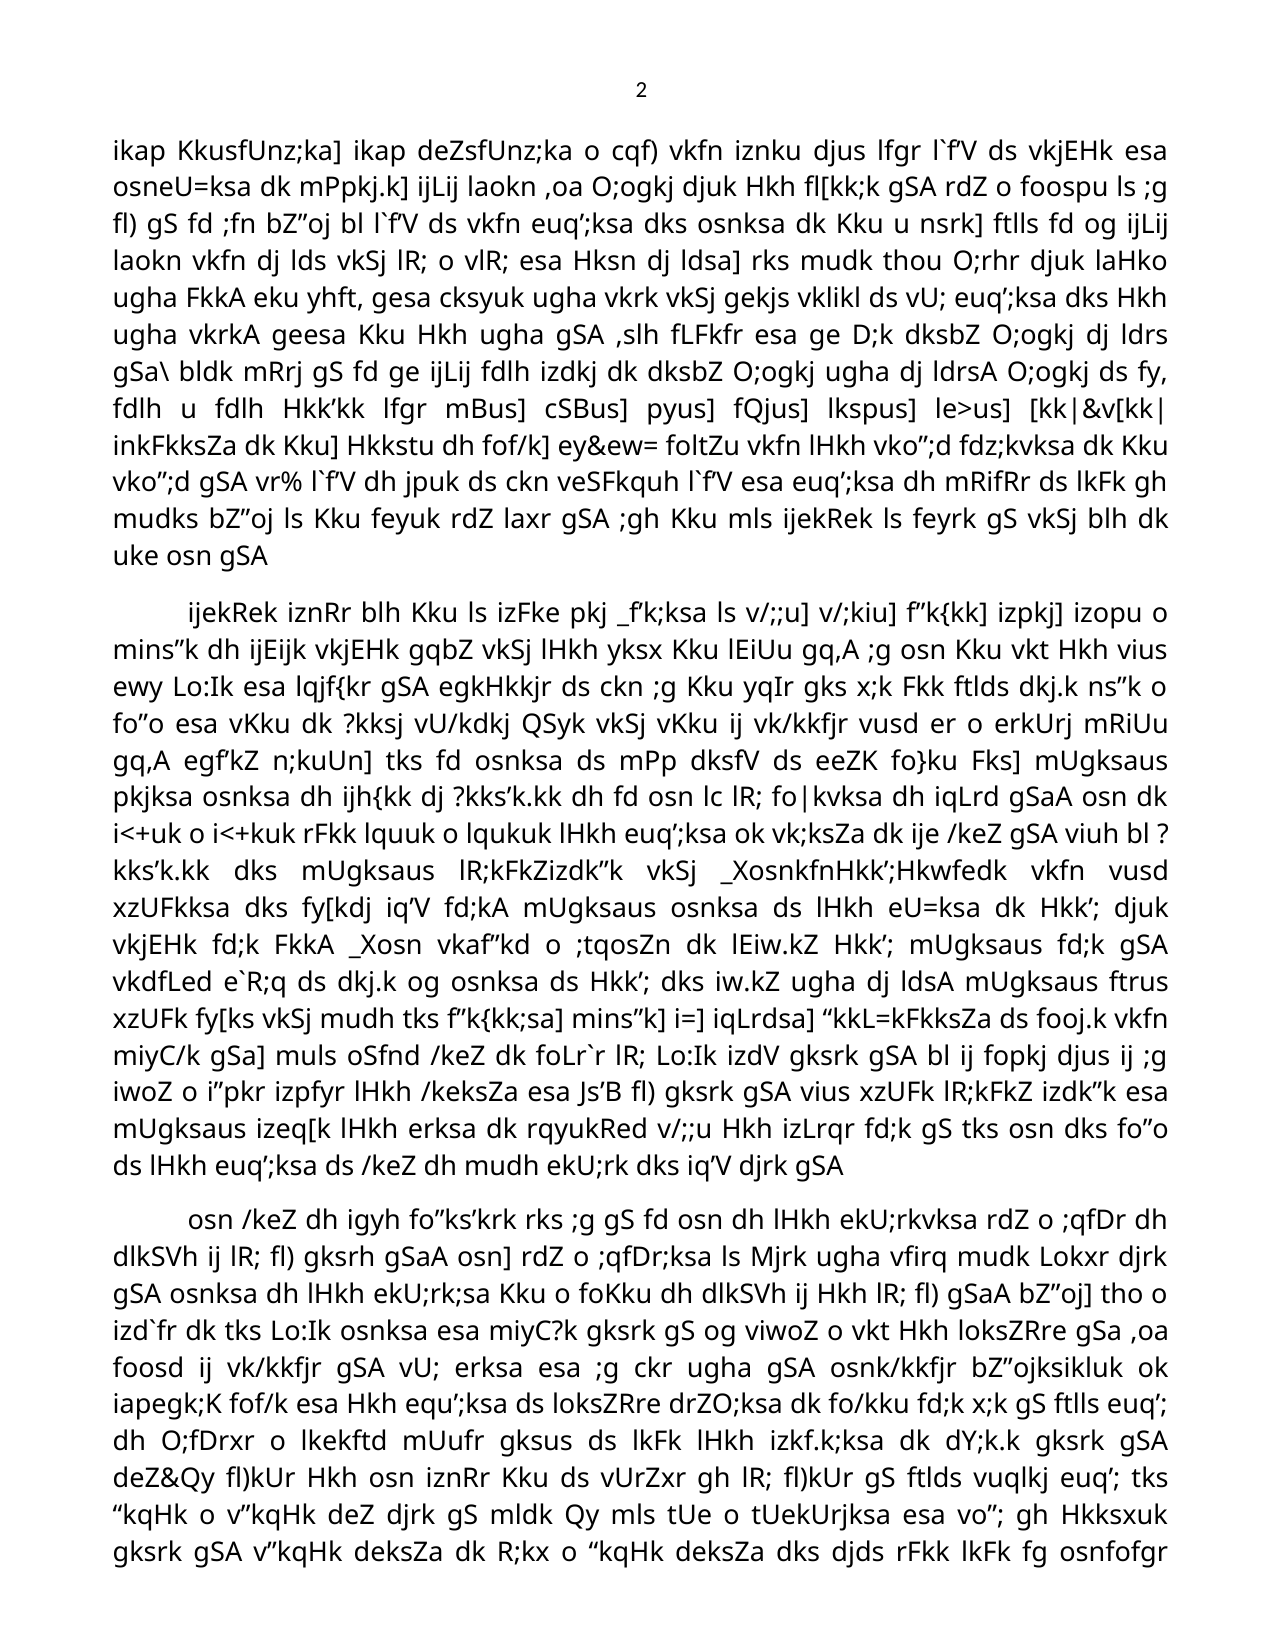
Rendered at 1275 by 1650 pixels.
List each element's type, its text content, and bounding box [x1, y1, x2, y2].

text ijekRek iznRr blh Kku ls izFke pkj _f’k;ksa ls v/;;u] v/;kiu] f”k{kk] izpkj] izopu o mins”k dh ijEijk vkjEHk gqbZ vkSj lHkh yksx Kku lEiUu gq,A ;g osn Kku vkt Hkh vius ewy Lo:Ik esa lqjf{kr gSA egkHkkjr ds ckn ;g Kku yqIr gks x;k Fkk ftlds dkj.k ns”k o fo”o esa vKku dk ?kksj vU/kdkj QSyk vkSj vKku ij vk/kkfjr vusd er o erkUrj mRiUu gq,A egf’kZ n;kuUn] tks fd osnksa ds mPp dksfV ds eeZK fo}ku Fks] mUgksaus pkjksa osnksa dh ijh{kk dj ?kks’k.kk dh fd osn lc lR; fo|kvksa dh iqLrd gSaA osn dk i<+uk o i<+kuk rFkk lquuk o lqukuk lHkh euq’;ksa ok vk;ksZa dk ije /keZ gSA viuh bl ?kks’k.kk dks mUgksaus lR;kFkZizdk”k vkSj _XosnkfnHkk’;Hkwfedk vkfn vusd xzUFkksa dks fy[kdj iq’V fd;kA mUgksaus osnksa ds lHkh eU=ksa dk Hkk’; djuk vkjEHk fd;k FkkA _Xosn vkaf”kd o ;tqosZn dk lEiw.kZ Hkk’; mUgksaus fd;k gSA vkdfLed e`R;q ds dkj.k og osnksa ds Hkk’; dks iw.kZ ugha dj ldsA mUgksaus ftrus xzUFk fy[ks vkSj mudh tks f”k{kk;sa] mins”k] i=] iqLrdsa] “kkL=kFkksZa ds fooj.k vkfn miyC/k gSa] muls oSfnd /keZ dk foLr`r lR; Lo:Ik izdV gksrk gSA bl ij fopkj djus ij ;g iwoZ o i”pkr izpfyr lHkh /keksZa esa Js’B fl) gksrk gSA vius xzUFk lR;kFkZ izdk”k esa mUgksaus izeq[k lHkh erksa dk rqyukRed v/;;u Hkh izLrqr fd;k gS tks osn dks fo”o ds lHkh euq’;ksa ds /keZ dh mudh ekU;rk dks iq’V djrk gSA [112, 593, 1170, 1183]
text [112, 131, 1170, 573]
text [112, 1201, 1170, 1569]
